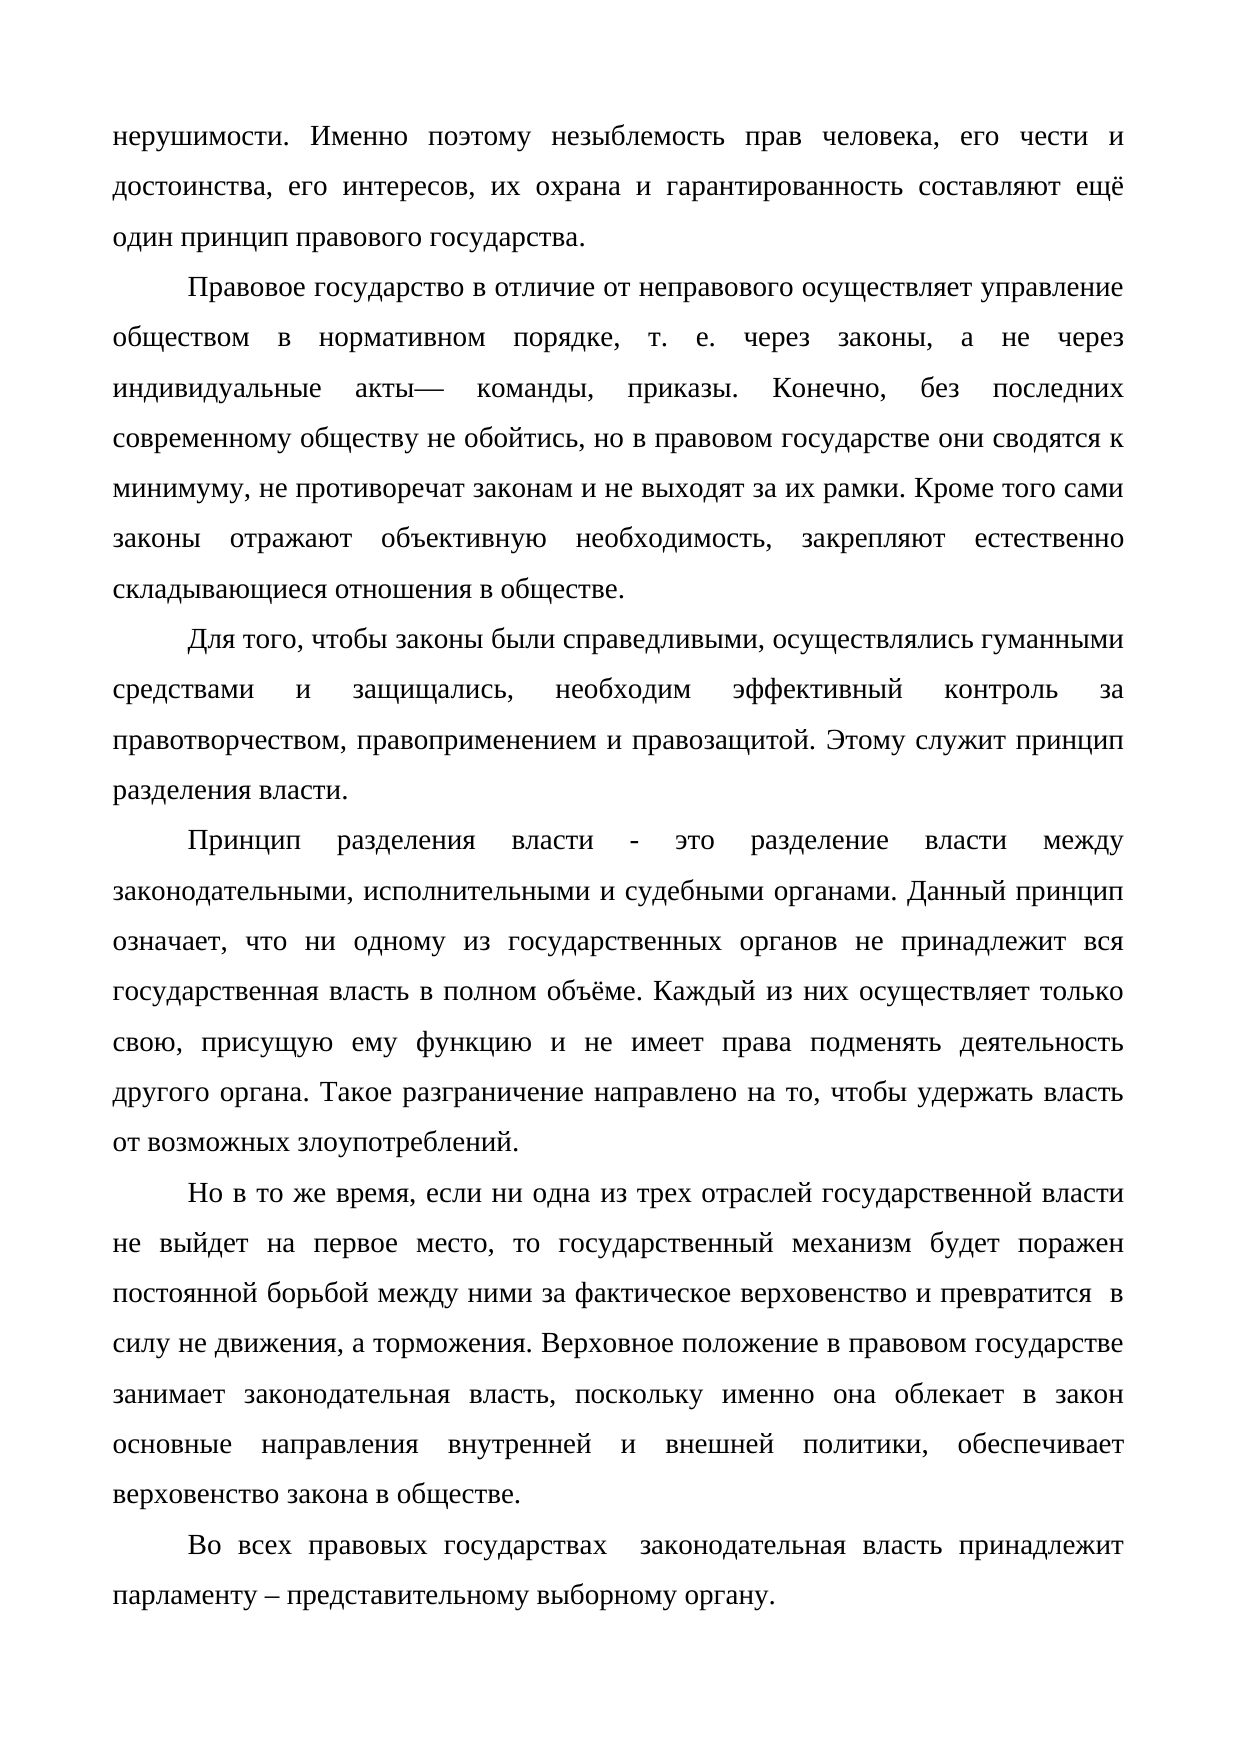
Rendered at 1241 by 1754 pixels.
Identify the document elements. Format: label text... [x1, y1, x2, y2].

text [112, 118, 1125, 252]
text Принцип разделения власти - это разделение власти между законодательными, исполнительными и судебными органами. Данный принцип означает, что ни одному из государственных органов не принадлежит вся государственная власть в полном объёме. Каждый из них осуществляет только свою, присущую ему функцию и не имеет права подменять деятельность другого органа. Такое разграничение направлено на то, чтобы удержать власть от возможных злоупотреблений. [112, 822, 1125, 1158]
text Правовое государство в отличие от неправового осуществляет управление обществом в нормативном порядке, т. е. через законы, а не через индивидуальные акты— команды, приказы. Конечно, без последних современному обществу не обойтись, но в правовом государстве они сводятся к минимуму, не противоречат законам и не выходят за их рамки. Кроме того сами законы отражают объективную необходимость, закрепляют естественно складывающиеся отношения в обществе. [112, 269, 1125, 604]
text Во всех правовых государствах законодательная власть принадлежит парламенту – представительному выборному органу. [112, 1527, 1125, 1611]
text Для того, чтобы законы были справедливыми, осуществлялись гуманными средствами и защищались, необходим эффективный контроль за правотворчеством, правоприменением и правозащитой. Этому служит принцип разделения власти. [112, 621, 1125, 806]
text Но в то же время, если ни одна из трех отраслей государственной власти не выйдет на первое место, то государственный механизм будет поражен постоянной борьбой между ними за фактическое верховенство и превратится в силу не движения, а торможения. Верховное положение в правовом государстве занимает законодательная власть, поскольку именно она облекает в закон основные направления внутренней и внешней политики, обеспечивает верховенство закона в обществе. [112, 1175, 1125, 1510]
